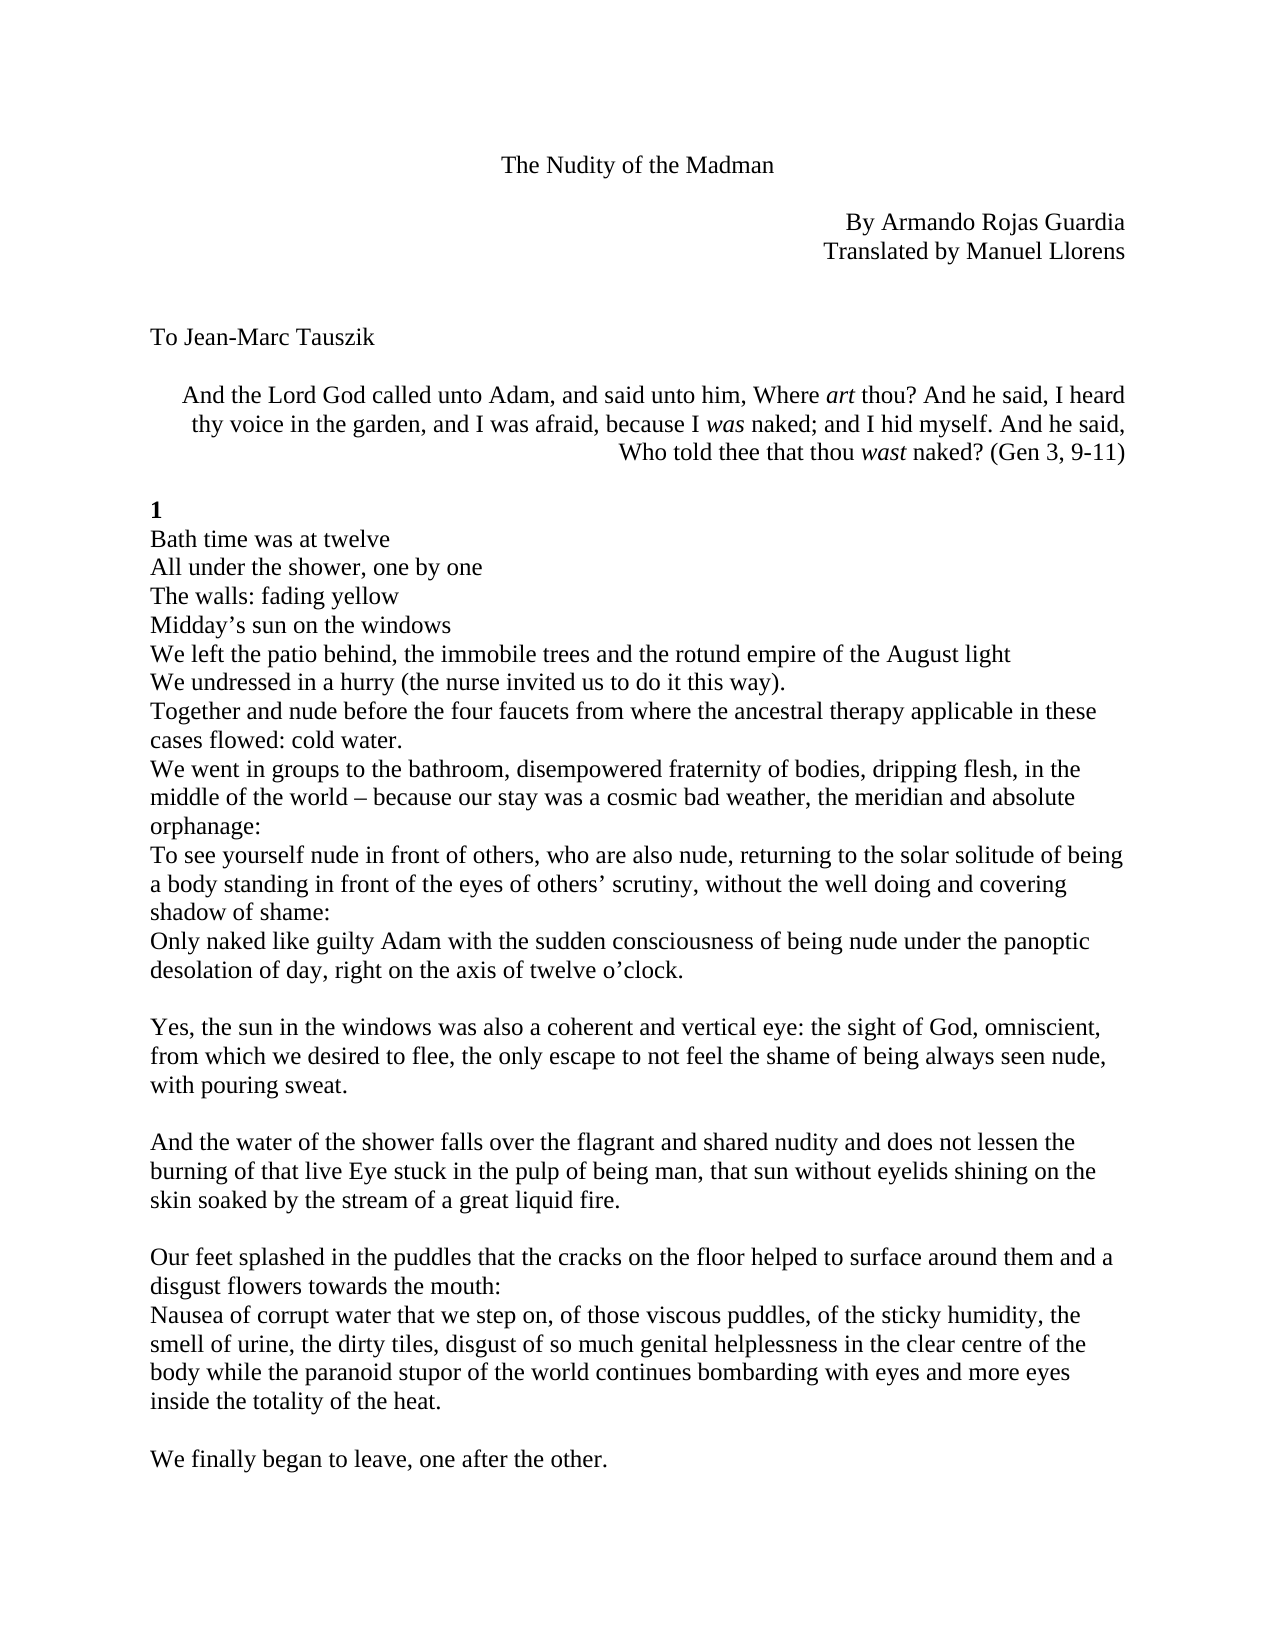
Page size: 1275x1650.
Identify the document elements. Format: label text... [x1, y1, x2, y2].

text And the Lord God called unto Adam, and said unto him, Where art thou? And he said, I heard thy voice in the garden, and I was afraid, because I was naked; and I hid myself. And he said, Who told thee that thou wast naked? (Gen 3, 9-11) [150, 380, 1125, 466]
text By Armando Rojas Guardia [150, 207, 1125, 236]
text We finally began to leave, one after the other. [150, 1444, 1125, 1472]
text To see yourself nude in front of others, who are also nude, returning to the solar solitude of being a body standing in front of the eyes of others’ scrutiny, without the well doing and covering shadow of shame: [150, 840, 1125, 926]
text The Nudity of the Madman [150, 150, 1125, 179]
text To Jean-Marc Tauszik [150, 322, 1125, 351]
text Translated by Manuel Llorens [150, 236, 1125, 265]
text We left the patio behind, the immobile trees and the rotund empire of the August light [150, 639, 1125, 667]
text Nausea of corrupt water that we step on, of those viscous puddles, of the sticky humidity, the smell of urine, the dirty tiles, disgust of so much genital helplessness in the clear centre of the body while the paranoid stupor of the world continues bombarding with eyes and more eyes inside the totality of the heat. [150, 1300, 1125, 1415]
text And the water of the shower falls over the flagrant and shared nudity and does not lessen the burning of that live Eye stuck in the pulp of being man, that sun without eyelids shining on the skin soaked by the stream of a great liquid fire. [150, 1127, 1125, 1214]
text We went in groups to the bathroom, disempowered fraternity of bodies, dripping flesh, in the middle of the world – because our stay was a cosmic bad weather, the meridian and absolute orphanage: [150, 754, 1125, 840]
text The walls: fading yellow [150, 581, 1125, 610]
text Yes, the sun in the windows was also a coherent and vertical eye: the sight of God, omniscient, from which we desired to flee, the only escape to not feel the shame of being always seen nude, with pouring sweat. [150, 1012, 1125, 1099]
text Midday’s sun on the windows [150, 610, 1125, 639]
text Only naked like guilty Adam with the sudden consciousness of being nude under the panoptic desolation of day, right on the axis of twelve o’clock. [150, 926, 1125, 984]
text We undressed in a hurry (the nurse invited us to do it this way). [150, 667, 1125, 696]
text Bath time was at twelve [150, 524, 1125, 552]
text All under the shower, one by one [150, 552, 1125, 581]
text Together and nude before the four faucets from where the ancestral therapy applicable in these cases flowed: cold water. [150, 696, 1125, 754]
text 1 [150, 495, 1125, 524]
text Our feet splashed in the puddles that the cracks on the floor helped to surface around them and a disgust flowers towards the mouth: [150, 1242, 1125, 1300]
